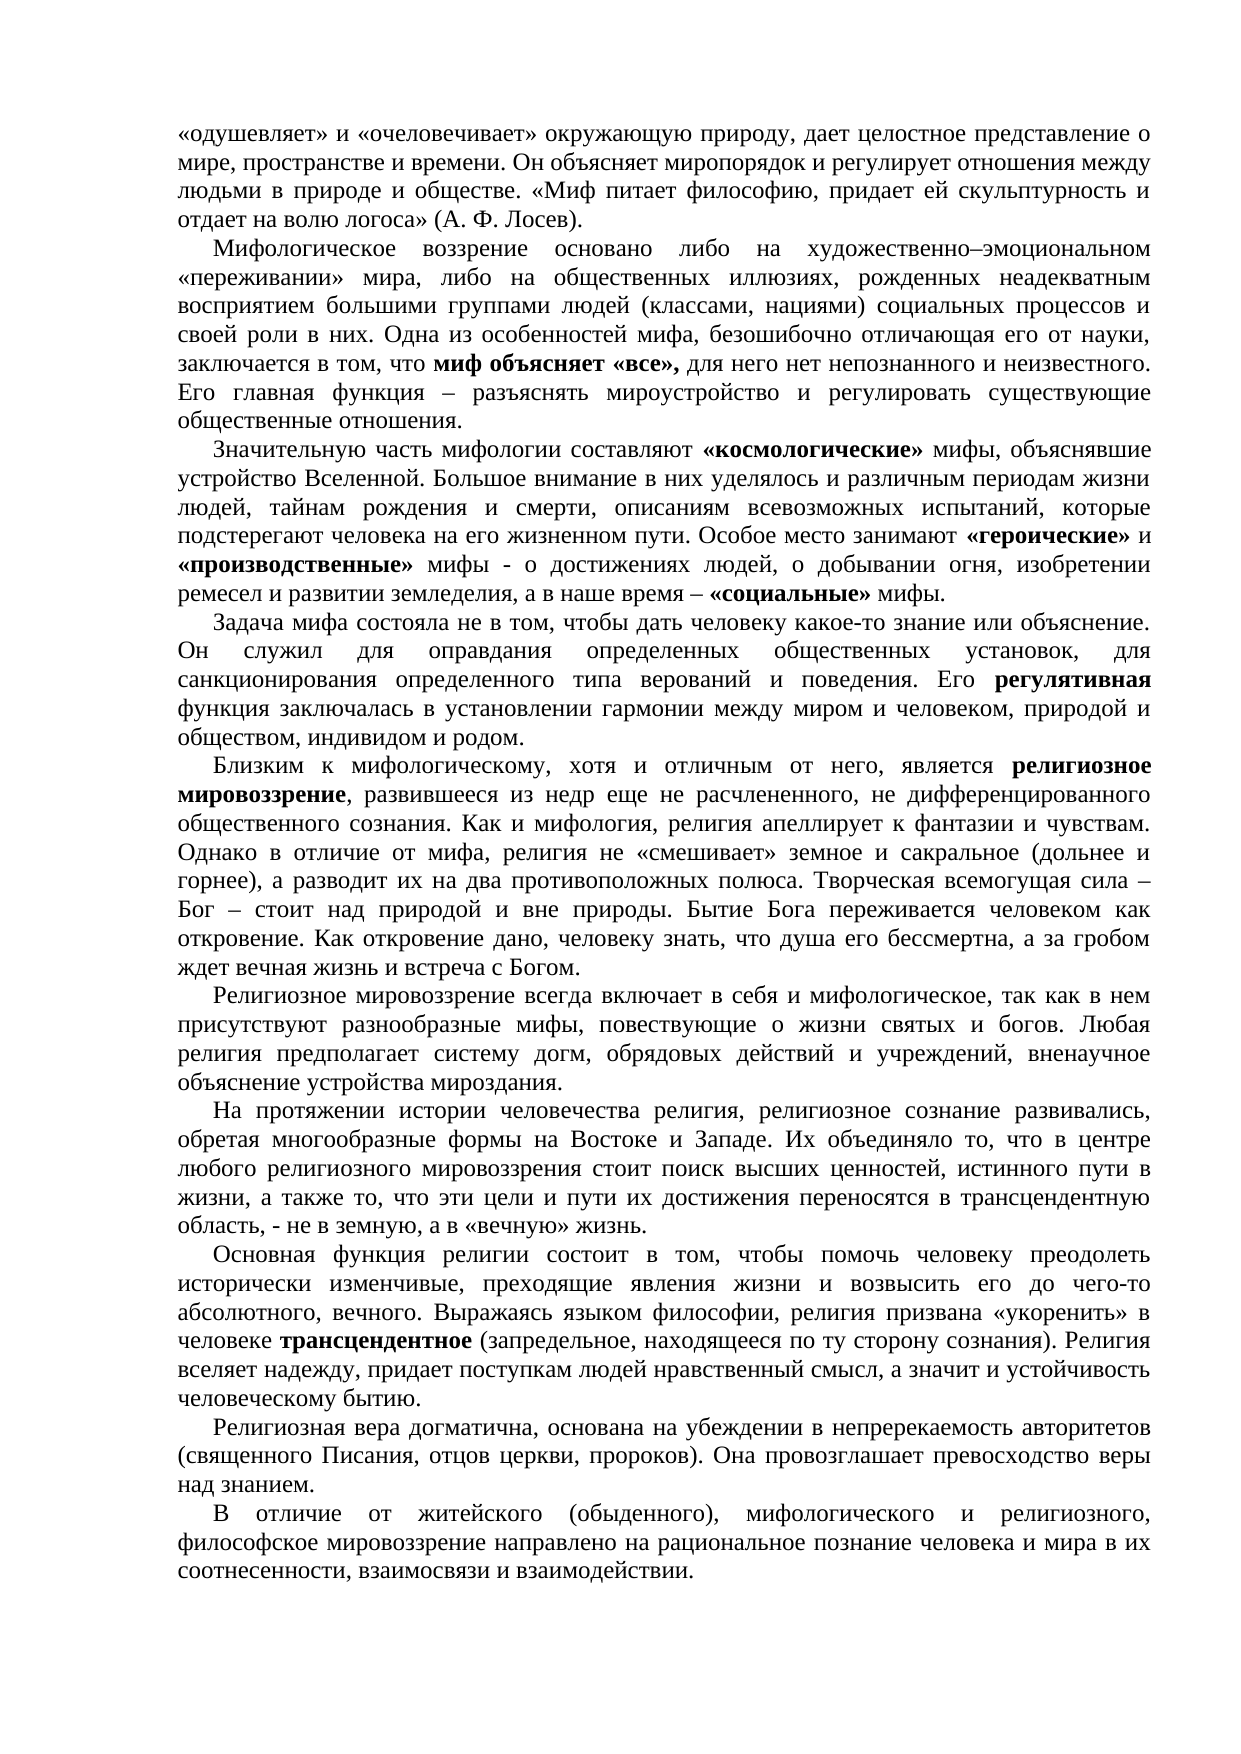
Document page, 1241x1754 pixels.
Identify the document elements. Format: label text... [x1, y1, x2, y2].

text Религиозное мировоззрение всегда включает в себя и мифологическое, так как в нем присутствуют разнообразные мифы, повествующие о жизни святых и богов. Любая религия предполагает систему догм, обрядовых действий и учреждений, вненаучное объяснение устройства мироздания. [177, 981, 1152, 1096]
text Мифологическое воззрение основано либо на художественно–эмоциональном «переживании» мира, либо на общественных иллюзиях, рожденных неадекватным восприятием большими группами людей (классами, нациями) социальных процессов и своей роли в них. Одна из особенностей мифа, безошибочно отличающая его от науки, заключается в том, что миф объясняет «все», для него нет непознанного и неизвестного. Его главная функция – разъяснять мироустройство и регулировать существующие общественные отношения. [177, 233, 1152, 434]
text Близким к мифологическому, хотя и отличным от него, является религиозное мировоззрение, развившееся из недр еще не расчлененного, не дифференцированного общественного сознания. Как и мифология, религия апеллирует к фантазии и чувствам. Однако в отличие от мифа, религия не «смешивает» земное и сакральное (дольнее и горнее), а разводит их на два противоположных полюса. Творческая всемогущая сила – Бог – стоит над природой и вне природы. Бытие Бога переживается человеком как откровение. Как откровение дано, человеку знать, что душа его бессмертна, а за гробом ждет вечная жизнь и встреча с Богом. [177, 751, 1152, 981]
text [177, 118, 1152, 233]
text Задача мифа состояла не в том, чтобы дать человеку какое-то знание или объяснение. Он служил для оправдания определенных общественных установок, для санкционирования определенного типа верований и поведения. Его регулятивная функция заключалась в установлении гармонии между миром и человеком, природой и обществом, индивидом и родом. [177, 607, 1152, 751]
text Религиозная вера догматична, основана на убеждении в непререкаемость авторитетов (священного Писания, отцов церкви, пророков). Она провозглашает превосходство веры над знанием. [177, 1412, 1152, 1498]
text Основная функция религии состоит в том, чтобы помочь человеку преодолеть исторически изменчивые, преходящие явления жизни и возвысить его до чего-то абсолютного, вечного. Выражаясь языком философии, религия призвана «укоренить» в человеке трансцендентное (запредельное, находящееся по ту сторону сознания). Религия вселяет надежду, придает поступкам людей нравственный смысл, а значит и устойчивость человеческому бытию. [177, 1239, 1152, 1412]
text Значительную часть мифологии составляют «космологические» мифы, объяснявшие устройство Вселенной. Большое внимание в них уделялось и различным периодам жизни людей, тайнам рождения и смерти, описаниям всевозможных испытаний, которые подстерегают человека на его жизненном пути. Особое место занимают «героические» и «производственные» мифы - о достижениях людей, о добывании огня, изобретении ремесел и развитии земледелия, а в наше время – «социальные» мифы. [177, 434, 1152, 607]
text На протяжении истории человечества религия, религиозное сознание развивались, обретая многообразные формы на Востоке и Западе. Их объединяло то, что в центре любого религиозного мировоззрения стоит поиск высших ценностей, истинного пути в жизни, а также то, что эти цели и пути их достижения переносятся в трансцендентную область, - не в земную, а в «вечную» жизнь. [177, 1096, 1152, 1239]
text В отличие от житейского (обыденного), мифологического и религиозного, философское мировоззрение направлено на рациональное познание человека и мира в их соотнесенности, взаимосвязи и взаимодействии. [177, 1498, 1152, 1584]
